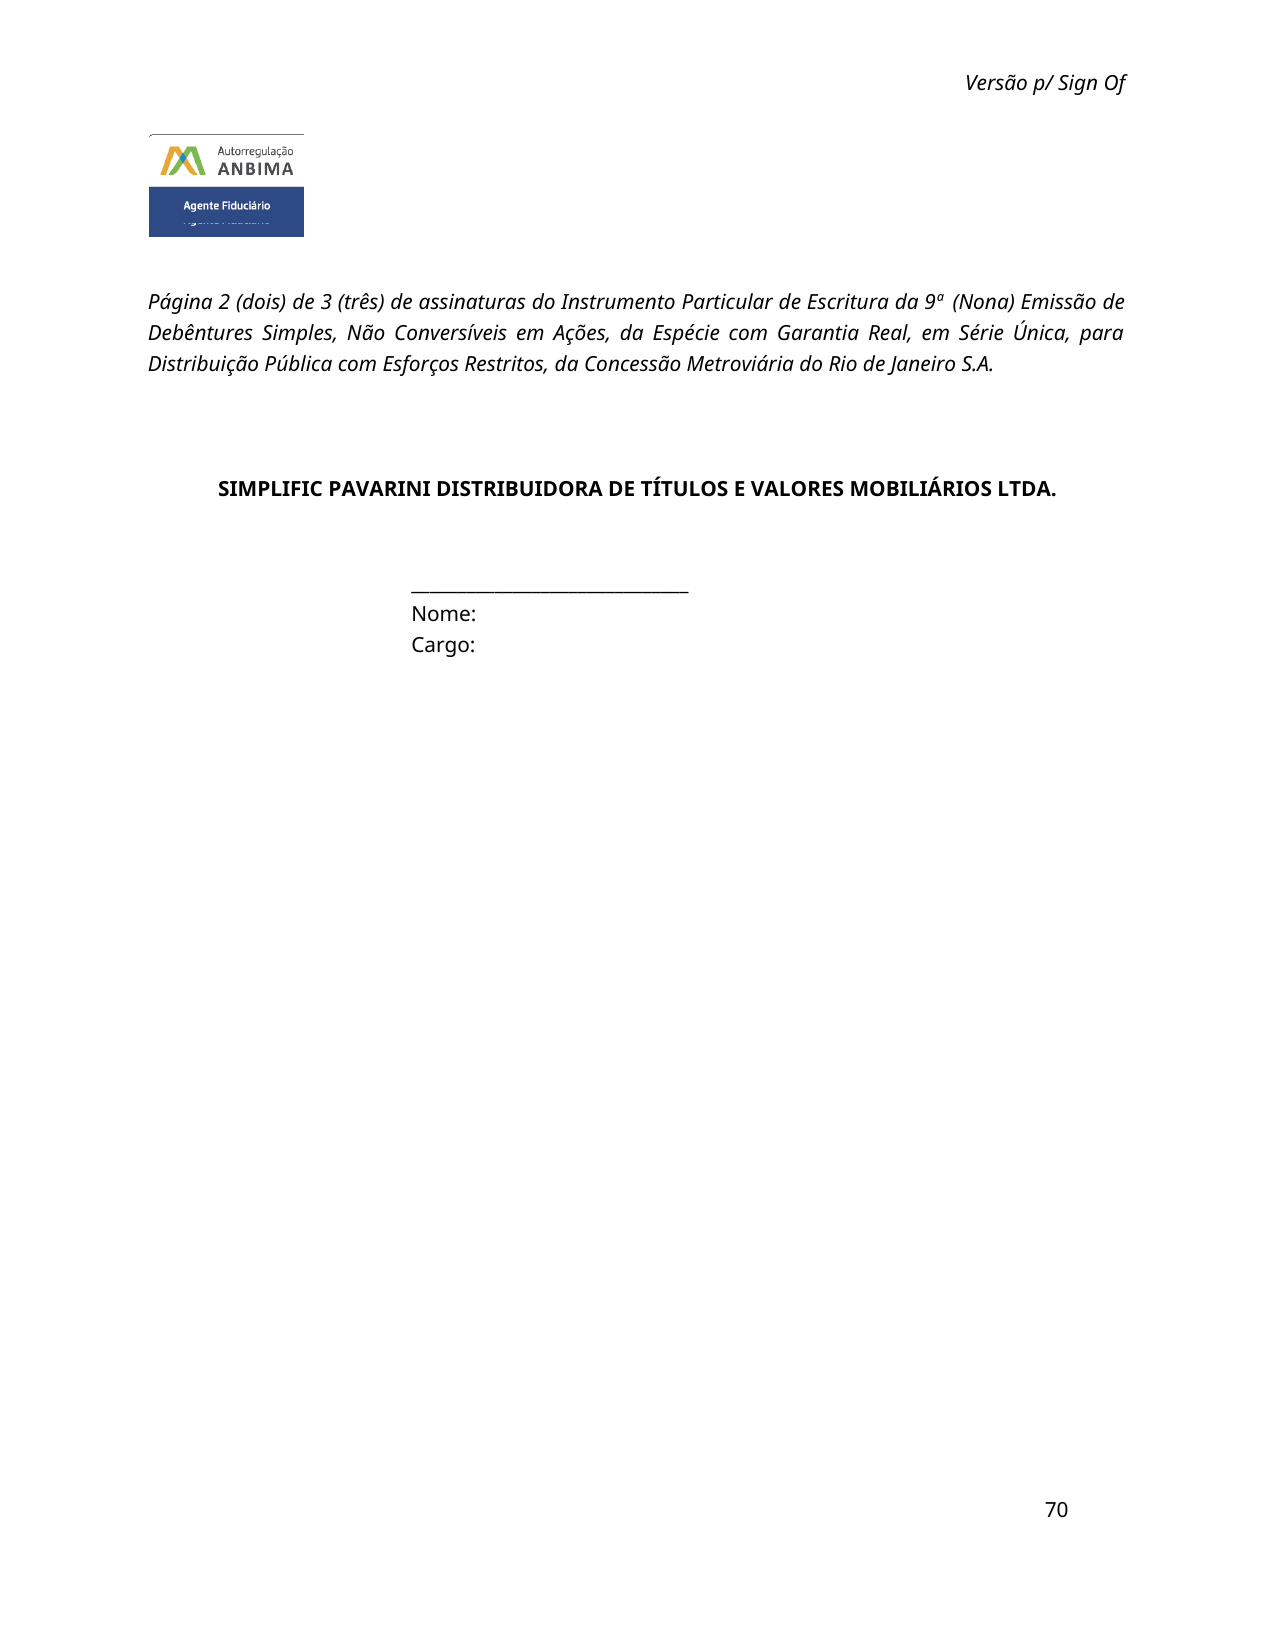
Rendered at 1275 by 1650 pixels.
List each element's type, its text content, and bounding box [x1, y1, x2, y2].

text Página 2 (dois) de 3 (três) de assinaturas do Instrumento Particular de Escritura da 9ª (Nona) Emissão de Debêntures Simples, Não Conversíveis em Ações, da Espécie com Garantia Real, em Série Única, para Distribuição Pública com Esforços Restritos, da Concessão Metroviária do Rio de Janeiro S.A. [148, 284, 1127, 378]
text SIMPLIFIC PAVARINI DISTRIBUIDORA DE TÍTULOS E VALORES MOBILIÁRIOS LTDA. [148, 472, 1127, 503]
table_cell Nome: [404, 597, 871, 628]
table_cell Cargo: [404, 628, 871, 659]
picture [147, 134, 304, 235]
table_header ______________________________ [404, 565, 871, 597]
